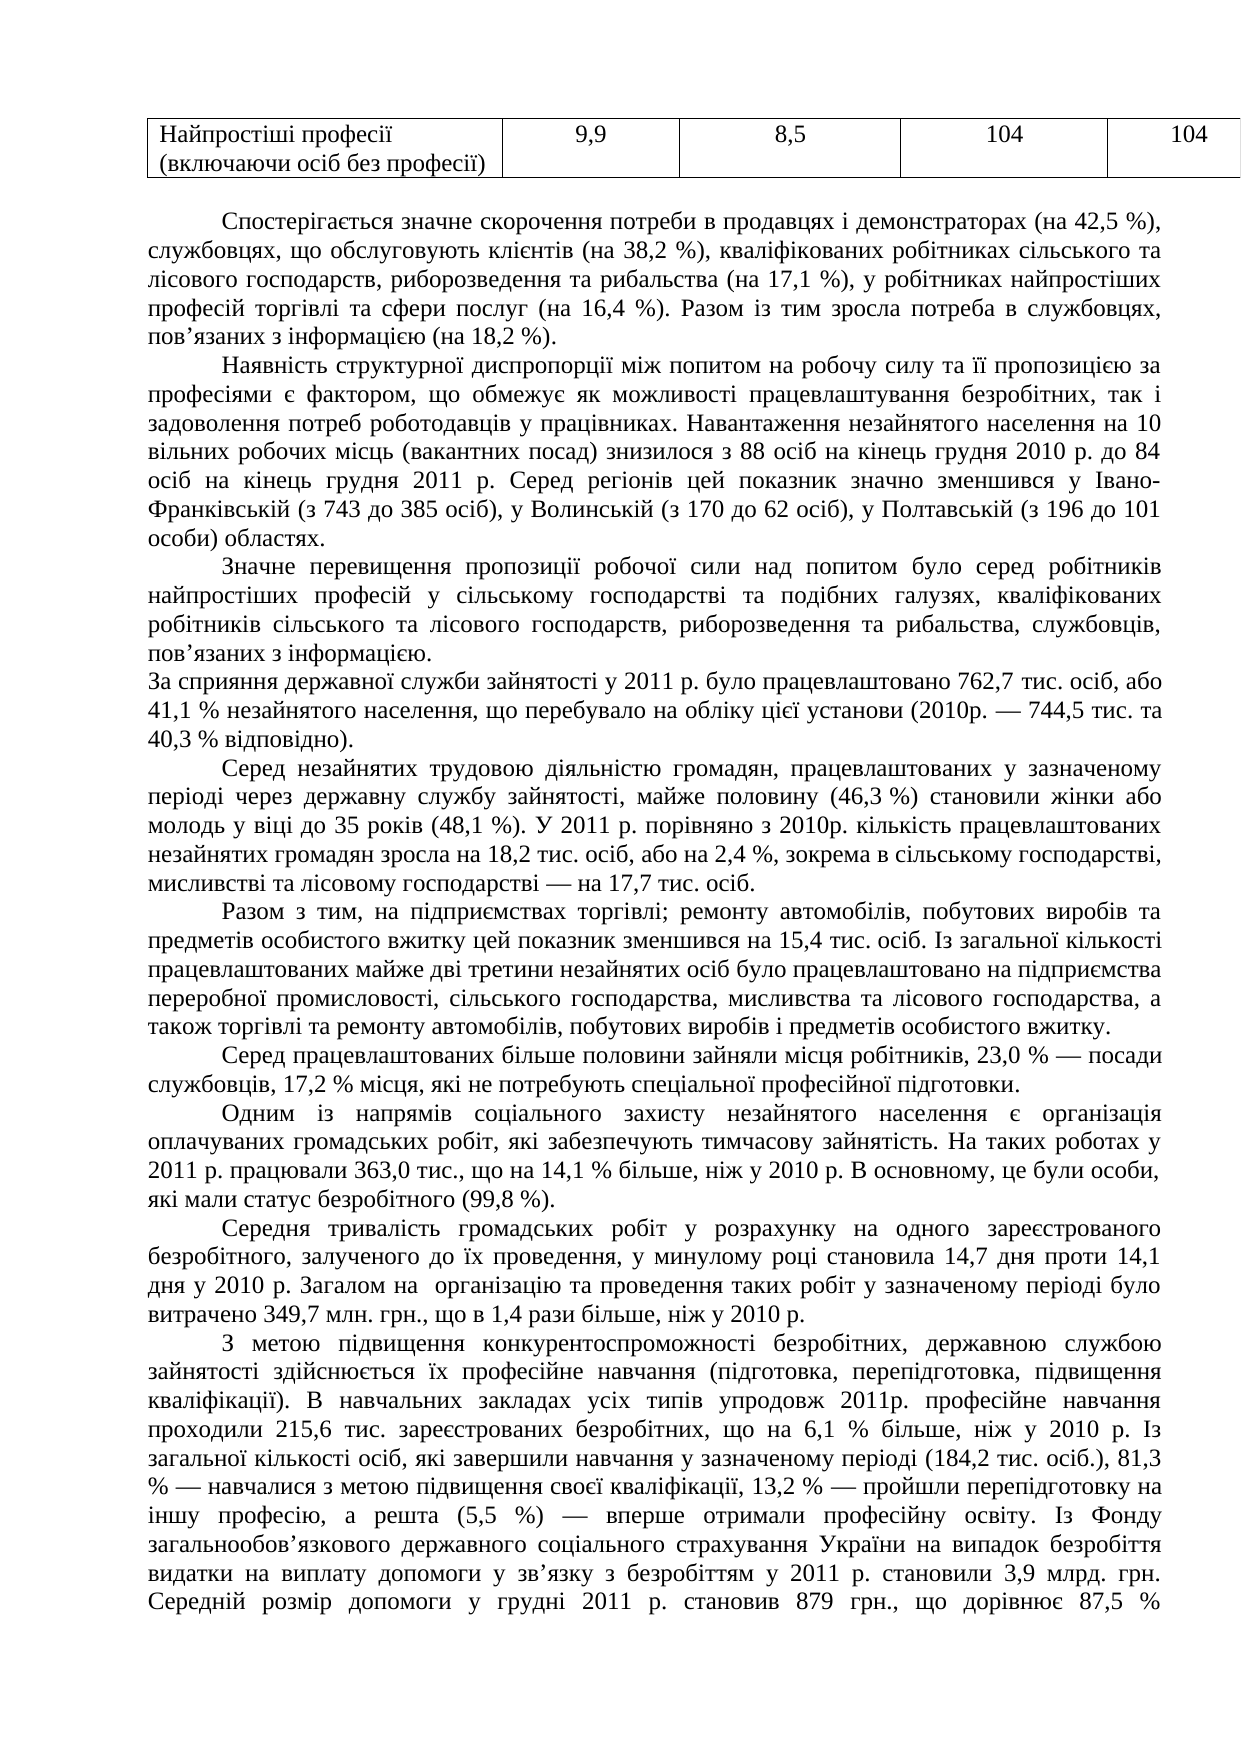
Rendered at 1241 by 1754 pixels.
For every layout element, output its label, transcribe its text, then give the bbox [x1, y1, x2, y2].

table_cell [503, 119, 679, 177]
text Значне перевищення пропозиції робочої сили над попитом було серед робітників найпростіших професій у сільському господарстві та подібних галузях, кваліфікованих робітників сільського та лісового господарств, риборозведення та рибальства, службовців, пов’язаних з інформацією. [148, 551, 1162, 666]
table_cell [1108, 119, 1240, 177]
text За сприяння державної служби зайнятості у 2011 р. було працевлаштовано 762,7 тис. осіб, або 41,1 % незайнятого населення, що перебувало на обліку цієї установи (2010р. — 744,5 тис. та 40,3 % відповідно). [148, 666, 1162, 753]
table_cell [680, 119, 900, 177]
text Спостерігається значне скорочення потреби в продавцях і демонстраторах (на 42,5 %), службовцях, що обслуговують клієнтів (на 38,2 %), кваліфікованих робітниках сільського та лісового господарств, риборозведення та рибальства (на 17,1 %), у робітниках найпростіших професій торгівлі та сфери послуг (на 16,4 %). Разом із тим зросла потреба в службовцях, пов’язаних з інформацією (на 18,2 %). [148, 206, 1162, 350]
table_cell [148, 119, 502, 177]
text Серед незайнятих трудовою діяльністю громадян, працевлаштованих у зазначеному періоді через державну службу зайнятості, майже половину (46,3 %) становили жінки або молодь у віці до 35 років (48,1 %). У 2011 р. порівняно з 2010р. кількість працевлаштованих незайнятих громадян зросла на 18,2 тис. осіб, або на 2,4 %, зокрема в сільському господарстві, мисливстві та лісовому господарстві — на 17,7 тис. осіб. [148, 753, 1162, 896]
text Середня тривалість громадських робіт у розрахунку на одного зареєстрованого безробітного, залученого до їх проведення, у минулому році становила 14,7 дня проти 14,1 дня у 2010 р. Загалом на організацію та проведення таких робіт у зазначеному періоді було витрачено 349,7 млн. грн., що в 1,4 рази більше, ніж у 2010 р. [148, 1213, 1162, 1328]
text Одним із напрямів соціального захисту незайнятого населення є організація оплачуваних громадських робіт, які забезпечують тимчасову зайнятість. На таких роботах у 2011 р. працювали 363,0 тис., що на 14,1 % більше, ніж у 2010 р. В основному, це були особи, які мали статус безробітного (99,8 %). [148, 1098, 1162, 1213]
text Разом з тим, на підприємствах торгівлі; ремонту автомобілів, побутових виробів та предметів особистого вжитку цей показник зменшився на 15,4 тис. осіб. Із загальної кількості працевлаштованих майже дві третини незайнятих осіб було працевлаштовано на підприємства переробної промисловості, сільського господарства, мисливства та лісового господарства, а також торгівлі та ремонту автомобілів, побутових виробів і предметів особистого вжитку. [148, 896, 1162, 1040]
text Серед працевлаштованих більше половини зайняли місця робітників, 23,0 % — посади службовців, 17,2 % місця, які не потребують спеціальної професійної підготовки. [148, 1040, 1162, 1098]
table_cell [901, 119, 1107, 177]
text Наявність структурної диспропорції між попитом на робочу силу та її пропозицією за професіями є фактором, що обмежує як можливості працевлаштування безробітних, так і задоволення потреб роботодавців у працівниках. Навантаження незайнятого населення на 10 вільних робочих місць (вакантних посад) знизилося з 88 осіб на кінець грудня 2010 р. до 84 осіб на кінець грудня 2011 р. Серед регіонів цей показник значно зменшився у Івано-Франківській (з 743 до 385 осіб), у Волинській (з 170 до 62 осіб), у Полтавській (з 196 до 101 особи) областях. [148, 350, 1162, 551]
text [148, 1328, 1162, 1615]
